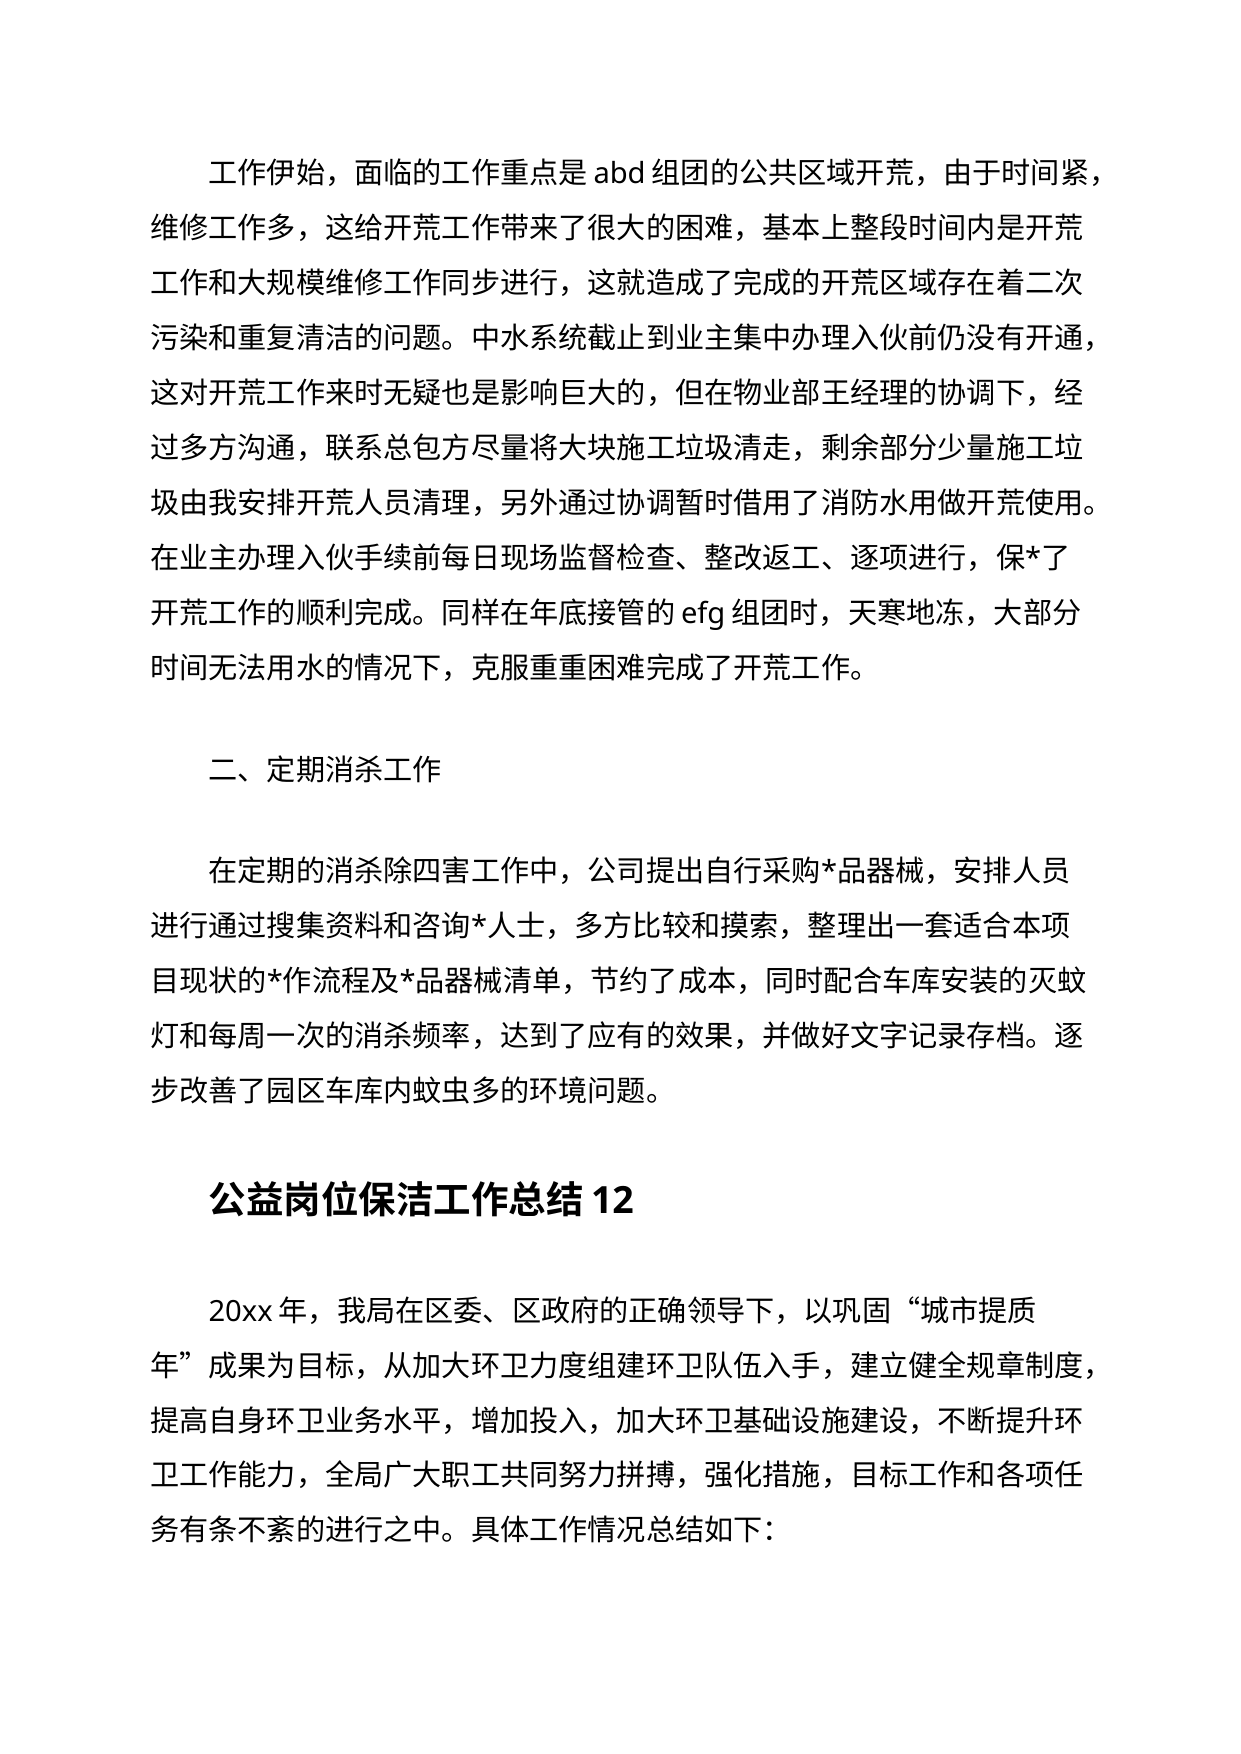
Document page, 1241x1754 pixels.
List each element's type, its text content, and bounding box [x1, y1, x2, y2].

text 公益岗位保洁工作总结12 [150, 1169, 1090, 1224]
text 20xx年，我局在区委、区政府的正确领导下，以巩固“城市提质年”成果为目标，从加大环卫力度组建环卫队伍入手，建立健全规章制度，提高自身环卫业务水平，增加投入，加大环卫基础设施建设，不断提升环卫工作能力，全局广大职工共同努力拼搏，强化措施，目标工作和各项任务有条不紊的进行之中。具体工作情况总结如下： [150, 1287, 1090, 1549]
text 在定期的消杀除四害工作中，公司提出自行采购*品器械，安排人员进行通过搜集资料和咨询*人士，多方比较和摸索，整理出一套适合本项目现状的*作流程及*品器械清单，节约了成本，同时配合车库安装的灭蚊灯和每周一次的消杀频率，达到了应有的效果，并做好文字记录存档。逐步改善了园区车库内蚊虫多的环境问题。 [150, 848, 1090, 1110]
text 二、定期消杀工作 [150, 746, 1090, 788]
text 工作伊始，面临的工作重点是abd组团的公共区域开荒，由于时间紧，维修工作多，这给开荒工作带来了很大的困难，基本上整段时间内是开荒工作和大规模维修工作同步进行，这就造成了完成的开荒区域存在着二次污染和重复清洁的问题。中水系统截止到业主集中办理入伙前仍没有开通，这对开荒工作来时无疑也是影响巨大的，但在物业部王经理的协调下，经过多方沟通，联系总包方尽量将大块施工垃圾清走，剩余部分少量施工垃圾由我安排开荒人员清理，另外通过协调暂时借用了消防水用做开荒使用。在业主办理入伙手续前每日现场监督检查、整改返工、逐项进行，保*了开荒工作的顺利完成。同样在年底接管的efg组团时，天寒地冻，大部分时间无法用水的情况下，克服重重困难完成了开荒工作。 [150, 150, 1090, 687]
